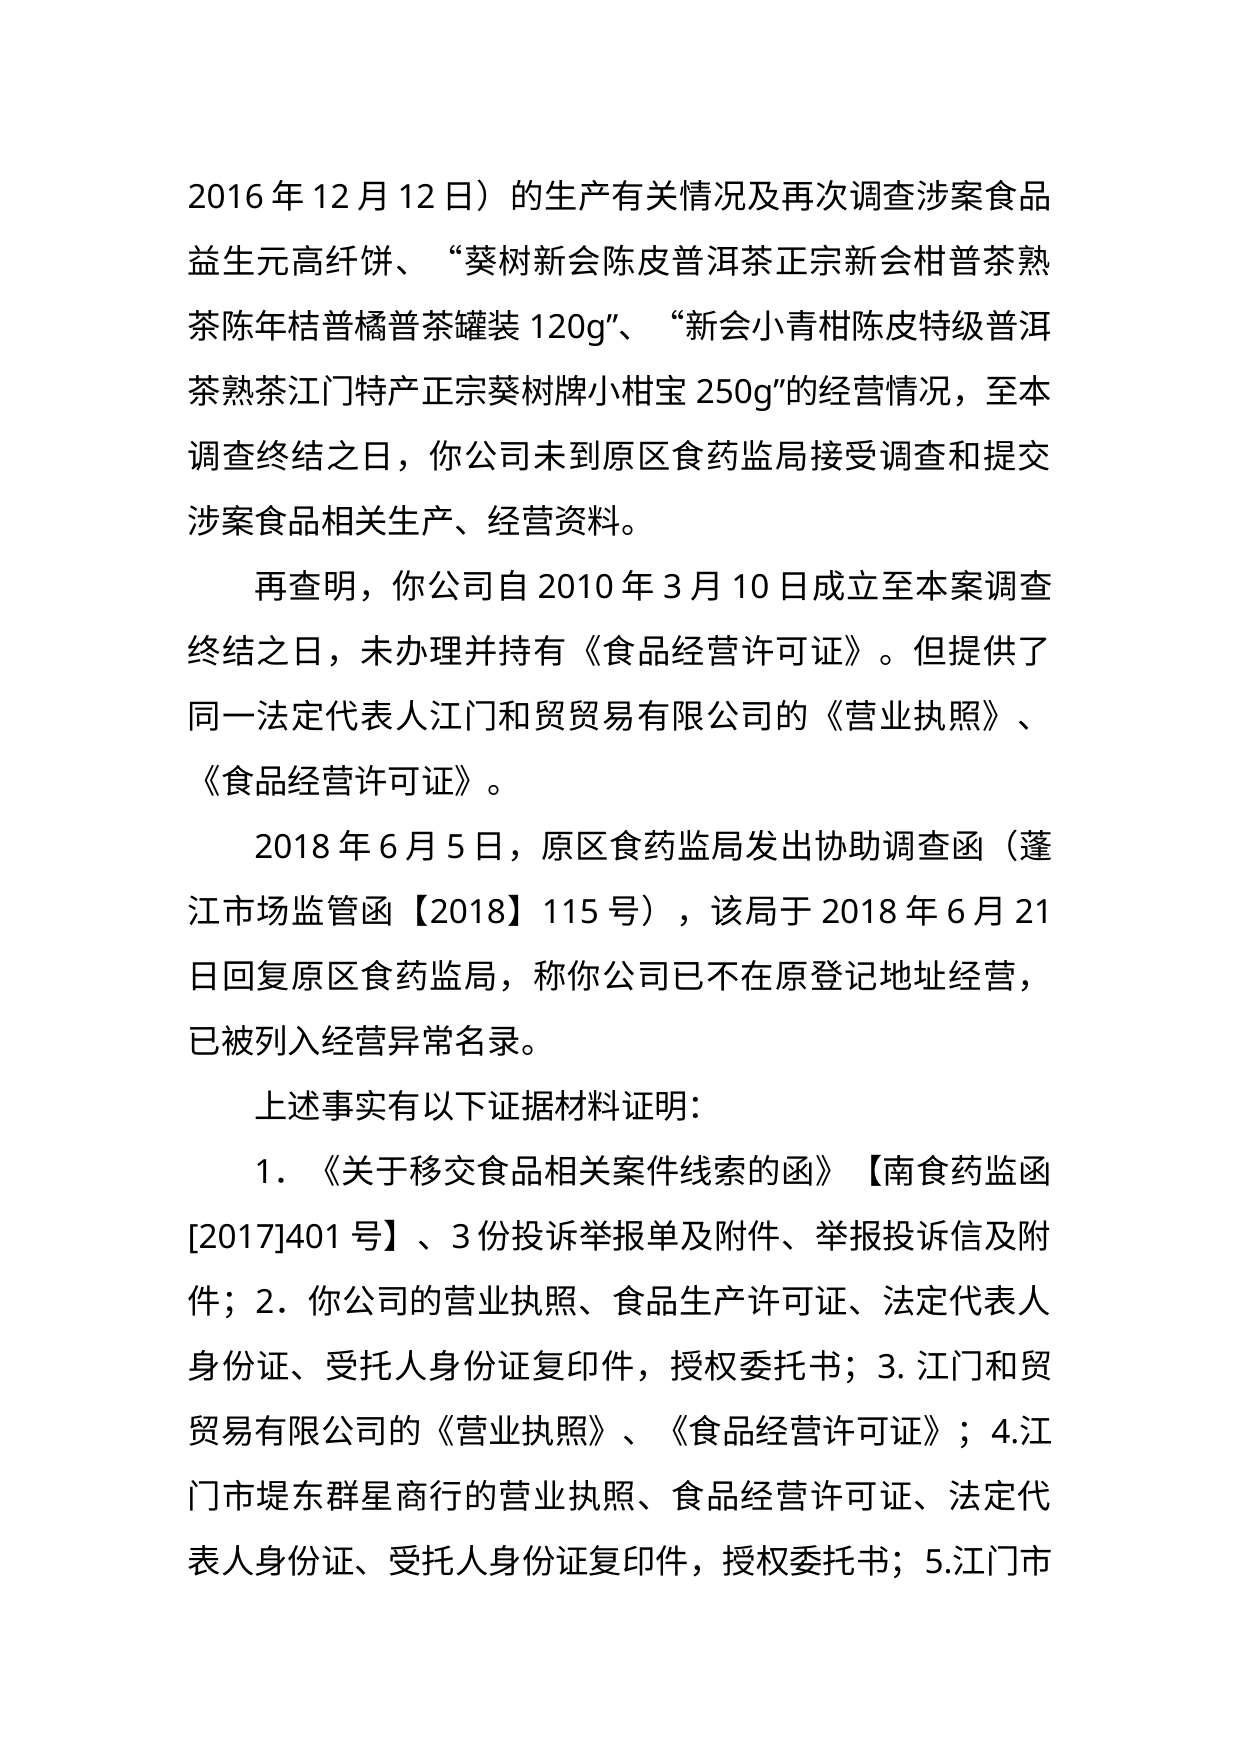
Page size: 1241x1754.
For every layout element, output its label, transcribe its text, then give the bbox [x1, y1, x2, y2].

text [187, 1137, 1053, 1592]
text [187, 162, 1053, 552]
text 再查明，你公司自2010年3月10日成立至本案调查终结之日，未办理并持有《食品经营许可证》。但提供了同一法定代表人江门和贸贸易有限公司的《营业执照》、《食品经营许可证》。 [187, 552, 1053, 812]
text 上述事实有以下证据材料证明： [187, 1072, 1053, 1137]
text 2018年6月5日，原区食药监局发出协助调查函（蓬江市场监管函【2018】115号），该局于2018年6月21日回复原区食药监局，称你公司已不在原登记地址经营，已被列入经营异常名录。 [187, 812, 1053, 1072]
